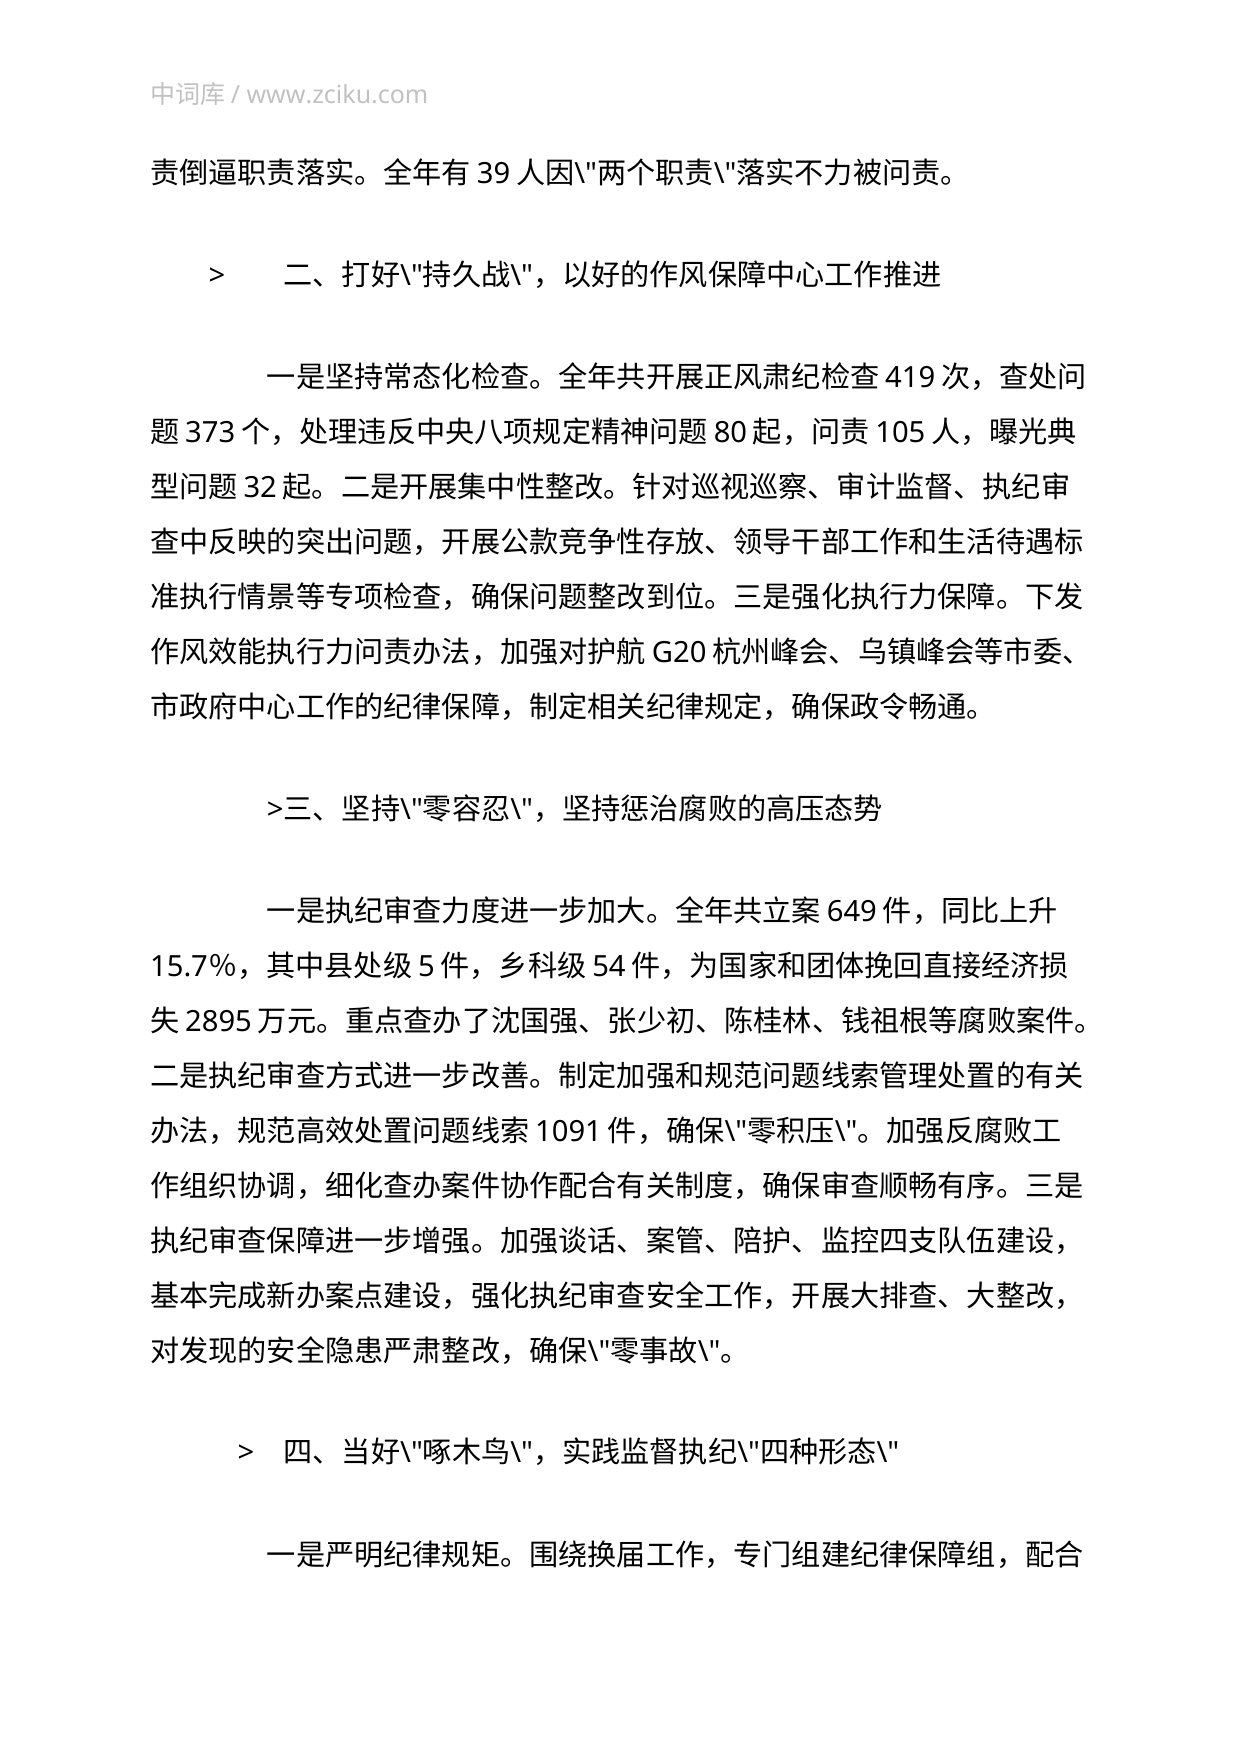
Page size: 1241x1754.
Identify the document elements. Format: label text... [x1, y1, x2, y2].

text 一是坚持常态化检查。全年共开展正风肃纪检查419次，查处问题373个，处理违反中央八项规定精神问题80起，问责105人，曝光典型问题32起。二是开展集中性整改。针对巡视巡察、审计监督、执纪审查中反映的突出问题，开展公款竞争性存放、领导干部工作和生活待遇标准执行情景等专项检查，确保问题整改到位。三是强化执行力保障。下发作风效能执行力问责办法，加强对护航G20杭州峰会、乌镇峰会等市委、市政府中心工作的纪律保障，制定相关纪律规定，确保政令畅通。 [150, 354, 1090, 726]
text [150, 1531, 1090, 1573]
text 一是执纪审查力度进一步加大。全年共立案649件，同比上升15.7％，其中县处级5件，乡科级54件，为国家和团体挽回直接经济损失2895万元。重点查办了沈国强、张少初、陈桂林、钱祖根等腐败案件。二是执纪审查方式进一步改善。制定加强和规范问题线索管理处置的有关办法，规范高效处置问题线索1091件，确保\"零积压\"。加强反腐败工作组织协调，细化查办案件协作配合有关制度，确保审查顺畅有序。三是执纪审查保障进一步增强。加强谈话、案管、陪护、监控四支队伍建设，基本完成新办案点建设，强化执纪审查安全工作，开展大排查、大整改，对发现的安全隐患严肃整改，确保\"零事故\"。 [150, 887, 1090, 1369]
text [150, 150, 1090, 192]
text > 二、打好\"持久战\"，以好的作风保障中心工作推进 [150, 252, 1090, 294]
text >三、坚持\"零容忍\"，坚持惩治腐败的高压态势 [150, 786, 1090, 828]
text > 四、当好\"啄木鸟\"，实践监督执纪\"四种形态\" [150, 1429, 1090, 1471]
